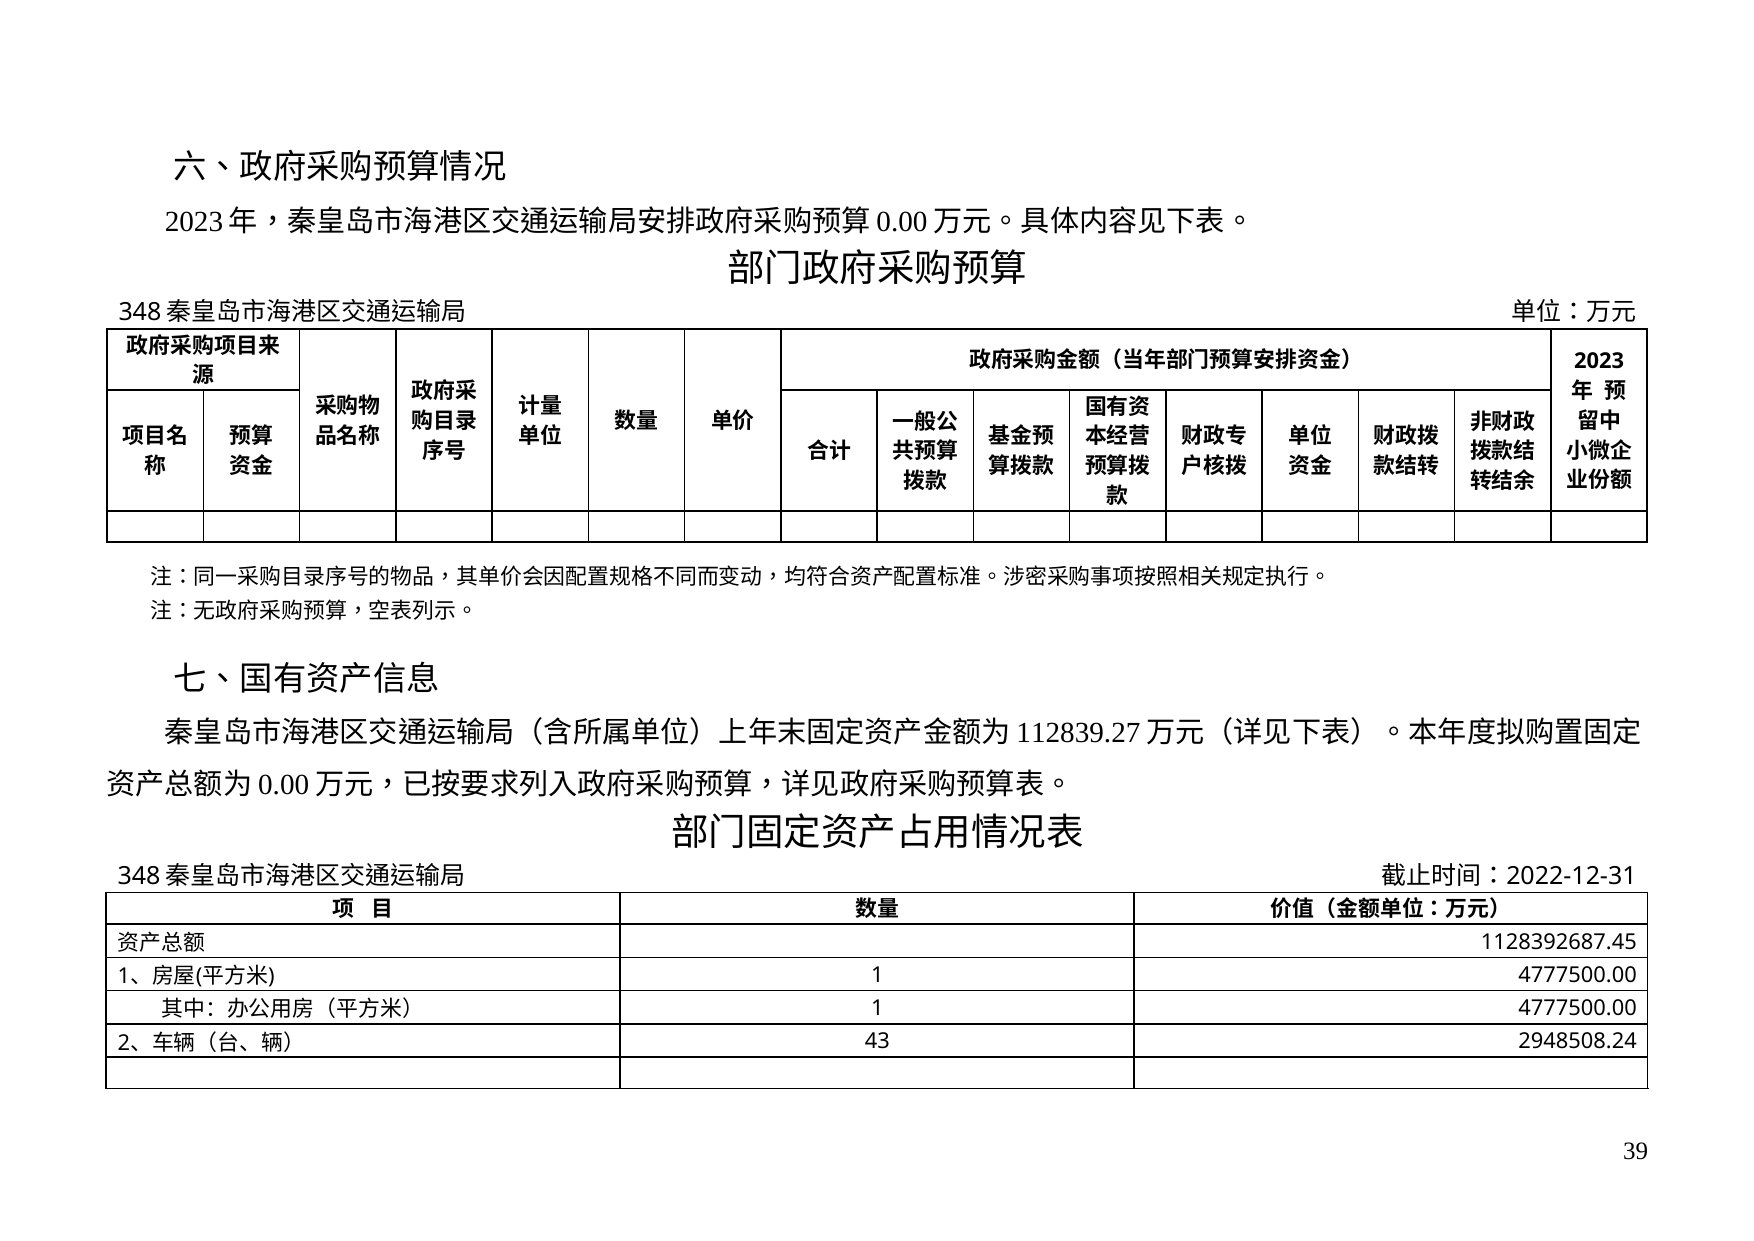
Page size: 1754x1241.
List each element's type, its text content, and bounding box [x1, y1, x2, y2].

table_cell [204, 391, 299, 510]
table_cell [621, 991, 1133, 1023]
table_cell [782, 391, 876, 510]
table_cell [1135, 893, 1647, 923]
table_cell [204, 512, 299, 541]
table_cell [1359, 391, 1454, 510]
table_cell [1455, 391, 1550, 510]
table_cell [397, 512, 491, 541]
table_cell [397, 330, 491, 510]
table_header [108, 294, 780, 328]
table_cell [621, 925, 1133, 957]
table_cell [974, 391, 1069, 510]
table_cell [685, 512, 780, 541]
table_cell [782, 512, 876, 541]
text 六、政府采购预算情况 [106, 143, 1648, 188]
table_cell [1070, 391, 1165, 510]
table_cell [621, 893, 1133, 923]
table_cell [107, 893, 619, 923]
text 注：同一采购目录序号的物品，其单价会因配置规格不同而变动，均符合资产配置标准。涉密采购事项按照相关规定执行。 [106, 543, 1648, 595]
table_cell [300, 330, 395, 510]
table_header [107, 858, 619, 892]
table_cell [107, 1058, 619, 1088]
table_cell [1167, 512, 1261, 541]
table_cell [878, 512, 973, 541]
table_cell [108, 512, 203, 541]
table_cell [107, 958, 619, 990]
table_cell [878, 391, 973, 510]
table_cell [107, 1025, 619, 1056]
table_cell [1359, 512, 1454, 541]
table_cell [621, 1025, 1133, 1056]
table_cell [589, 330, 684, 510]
text 部门固定资产占用情况表 [106, 805, 1648, 856]
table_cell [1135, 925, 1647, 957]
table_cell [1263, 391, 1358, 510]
text 注：无政府采购预算，空表列示。 [106, 595, 1648, 625]
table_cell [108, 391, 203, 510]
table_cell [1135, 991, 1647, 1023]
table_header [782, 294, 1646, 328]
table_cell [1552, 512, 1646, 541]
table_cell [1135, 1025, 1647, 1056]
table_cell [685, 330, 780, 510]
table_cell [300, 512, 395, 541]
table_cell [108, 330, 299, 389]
text 秦皇岛市海港区交通运输局（含所属单位）上年末固定资产金额为112839.27万元（详见下表）。本年度拟购置固定资产总额为0.00万元，已按要求列入政府采购预算，详见政府采购预算表。 [106, 701, 1648, 805]
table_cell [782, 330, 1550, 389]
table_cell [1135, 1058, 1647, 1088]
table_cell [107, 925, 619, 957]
text 2023年，秦皇岛市海港区交通运输局安排政府采购预算0.00万元。具体内容见下表。 [106, 189, 1648, 241]
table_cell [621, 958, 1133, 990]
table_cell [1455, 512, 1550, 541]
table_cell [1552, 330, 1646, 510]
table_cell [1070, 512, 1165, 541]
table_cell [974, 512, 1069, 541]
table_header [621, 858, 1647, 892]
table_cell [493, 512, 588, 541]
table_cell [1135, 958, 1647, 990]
text 七、国有资产信息 [106, 654, 1648, 700]
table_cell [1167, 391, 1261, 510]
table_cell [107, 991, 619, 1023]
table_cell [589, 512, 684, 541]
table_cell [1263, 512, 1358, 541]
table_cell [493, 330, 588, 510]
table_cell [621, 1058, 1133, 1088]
text 部门政府采购预算 [106, 241, 1648, 292]
